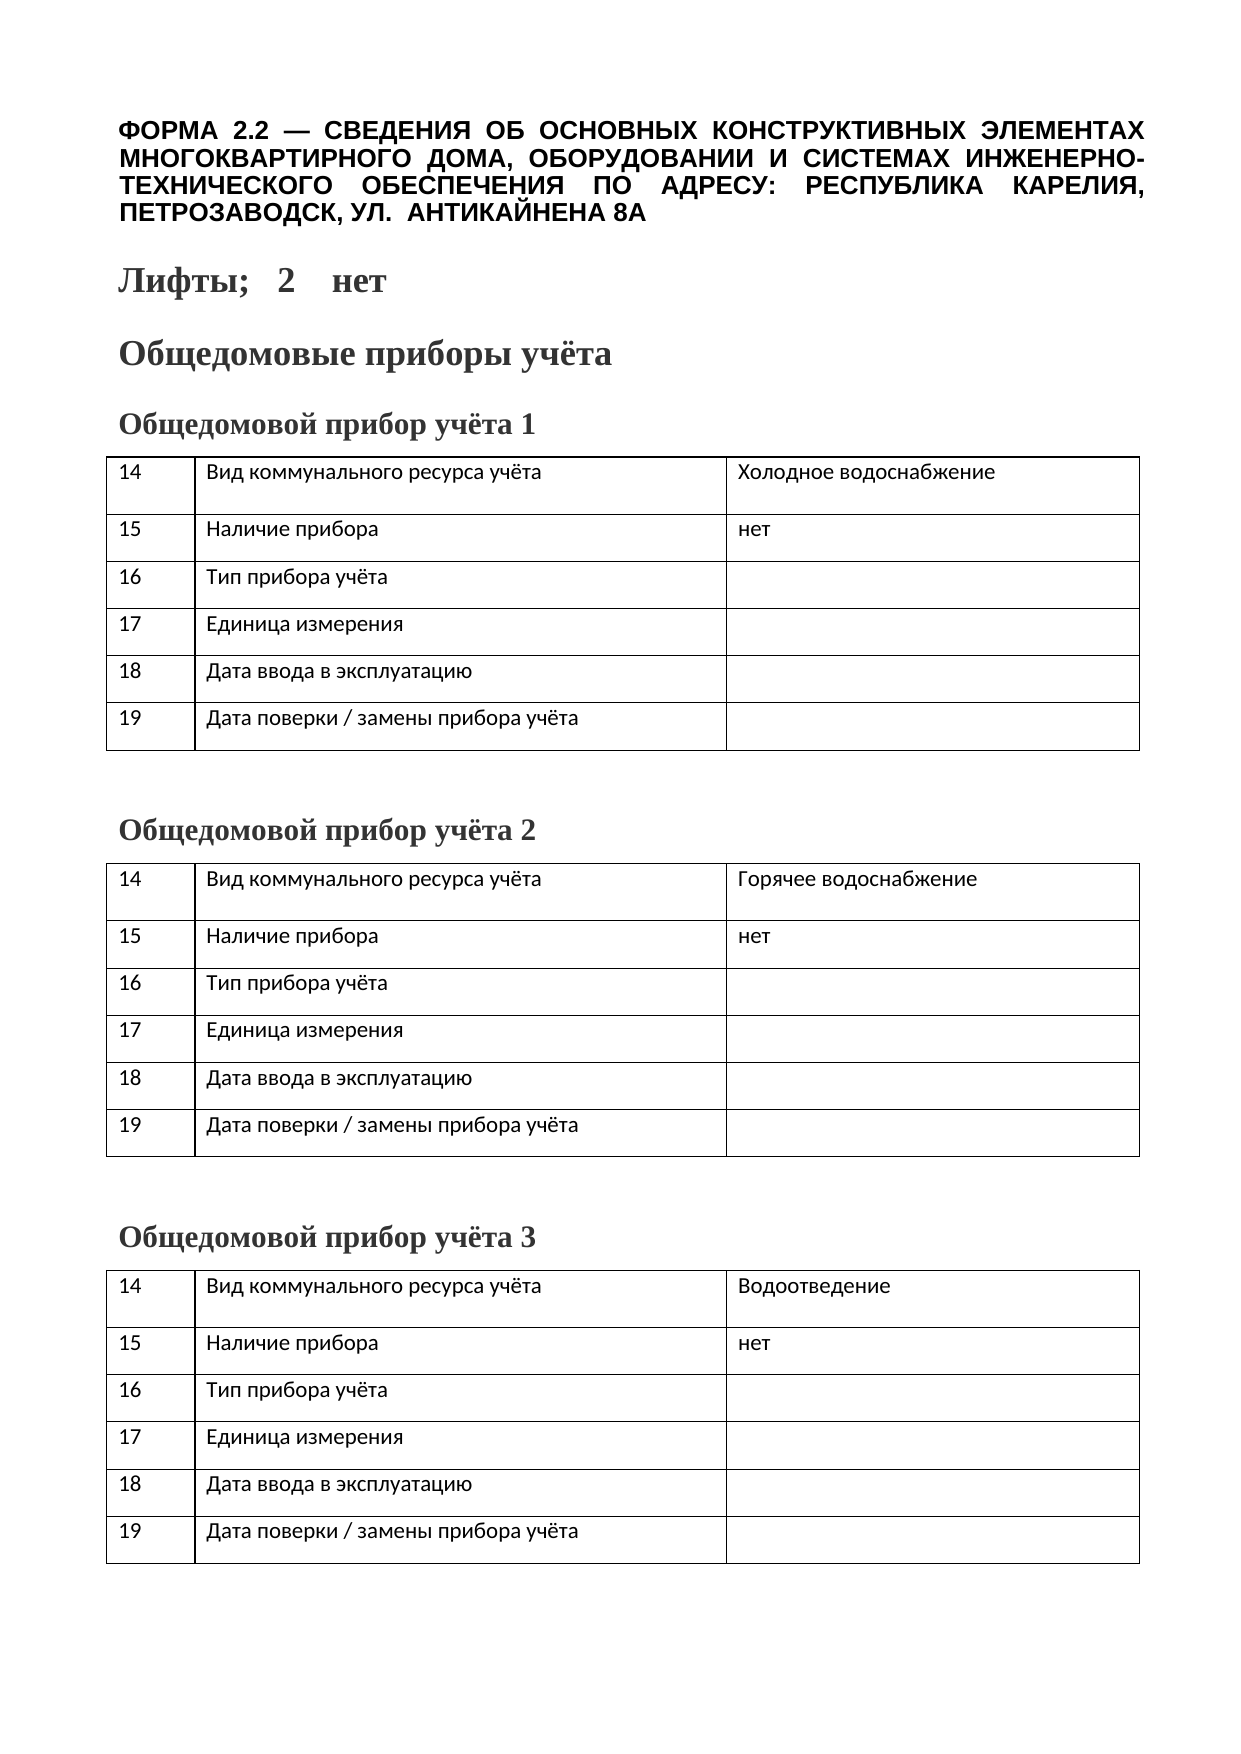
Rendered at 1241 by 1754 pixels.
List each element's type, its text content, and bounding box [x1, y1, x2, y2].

table_cell Наличие прибора [196, 921, 726, 967]
table_cell 18 [107, 1063, 194, 1109]
table_cell нет [727, 921, 1139, 967]
table_cell 19 [107, 1110, 194, 1156]
table_header Холодное водоснабжение [727, 458, 1139, 513]
text ФОРМА 2.2 — СВЕДЕНИЯ ОБ ОСНОВНЫХ КОНСТРУКТИВНЫХ ЭЛЕМЕНТАХ МНОГОКВАРТИРНОГО ДОМА, ОБОРУДОВАНИИ И СИСТЕМАХ ИНЖЕНЕРНО-ТЕХНИЧЕСКОГО ОБЕСПЕЧЕНИЯ ПО АДРЕСУ: РЕСПУБЛИКА КАРЕЛИЯ, ПЕТРОЗАВОДСК, УЛ. АНТИКАЙНЕНА 8А [118, 118, 1145, 227]
table_cell [727, 656, 1139, 702]
table_cell 17 [107, 609, 194, 655]
table_cell Наличие прибора [196, 1328, 726, 1374]
table_header Водоотведение [727, 1271, 1139, 1327]
table_cell [727, 1110, 1139, 1156]
table_cell Наличие прибора [196, 515, 726, 561]
table_header Вид коммунального ресурса учёта [196, 864, 726, 920]
table_header Горячее водоснабжение [727, 864, 1139, 920]
table_cell Дата ввода в эксплуатацию [196, 1470, 726, 1516]
table_cell [727, 562, 1139, 608]
table_cell Дата поверки / замены прибора учёта [196, 1517, 726, 1563]
table_header 14 [107, 864, 194, 920]
table_cell Тип прибора учёта [196, 562, 726, 608]
table_header Вид коммунального ресурса учёта [196, 1271, 726, 1327]
table_cell Тип прибора учёта [196, 969, 726, 1014]
table_cell 17 [107, 1016, 194, 1062]
table_cell 17 [107, 1422, 194, 1468]
table_cell Единица измерения [196, 1016, 726, 1062]
table_cell 15 [107, 1328, 194, 1374]
table_cell 16 [107, 1375, 194, 1421]
table_cell 19 [107, 1517, 194, 1563]
text Лифты; 2 нет [118, 258, 1152, 300]
text Общедомовые приборы учёта [118, 332, 1152, 374]
table_cell Дата ввода в эксплуатацию [196, 1063, 726, 1109]
table_cell Единица измерения [196, 1422, 726, 1468]
table_cell Единица измерения [196, 609, 726, 655]
table_cell [727, 1470, 1139, 1516]
text Общедомовой прибор учёта 3 [118, 1218, 1152, 1254]
table_cell [727, 1375, 1139, 1421]
table_cell 16 [107, 969, 194, 1014]
table_cell [727, 609, 1139, 655]
table_cell 16 [107, 562, 194, 608]
table_cell [727, 1063, 1139, 1109]
table_cell 15 [107, 515, 194, 561]
table_cell 18 [107, 1470, 194, 1516]
text Общедомовой прибор учёта 2 [118, 812, 1152, 847]
text Общедомовой прибор учёта 1 [118, 405, 1152, 441]
table_cell нет [727, 1328, 1139, 1374]
table_header 14 [107, 1271, 194, 1327]
table_cell [727, 703, 1139, 749]
table_cell Дата ввода в эксплуатацию [196, 656, 726, 702]
table_cell Тип прибора учёта [196, 1375, 726, 1421]
table_cell 19 [107, 703, 194, 749]
table_cell [727, 1517, 1139, 1563]
table_cell 15 [107, 921, 194, 967]
table_cell нет [727, 515, 1139, 561]
table_header Вид коммунального ресурса учёта [196, 458, 726, 513]
table_cell [727, 1422, 1139, 1468]
table_cell [727, 969, 1139, 1014]
table_cell Дата поверки / замены прибора учёта [196, 703, 726, 749]
table_header 14 [107, 458, 194, 513]
table_cell Дата поверки / замены прибора учёта [196, 1110, 726, 1156]
table_cell 18 [107, 656, 194, 702]
table_cell [727, 1016, 1139, 1062]
